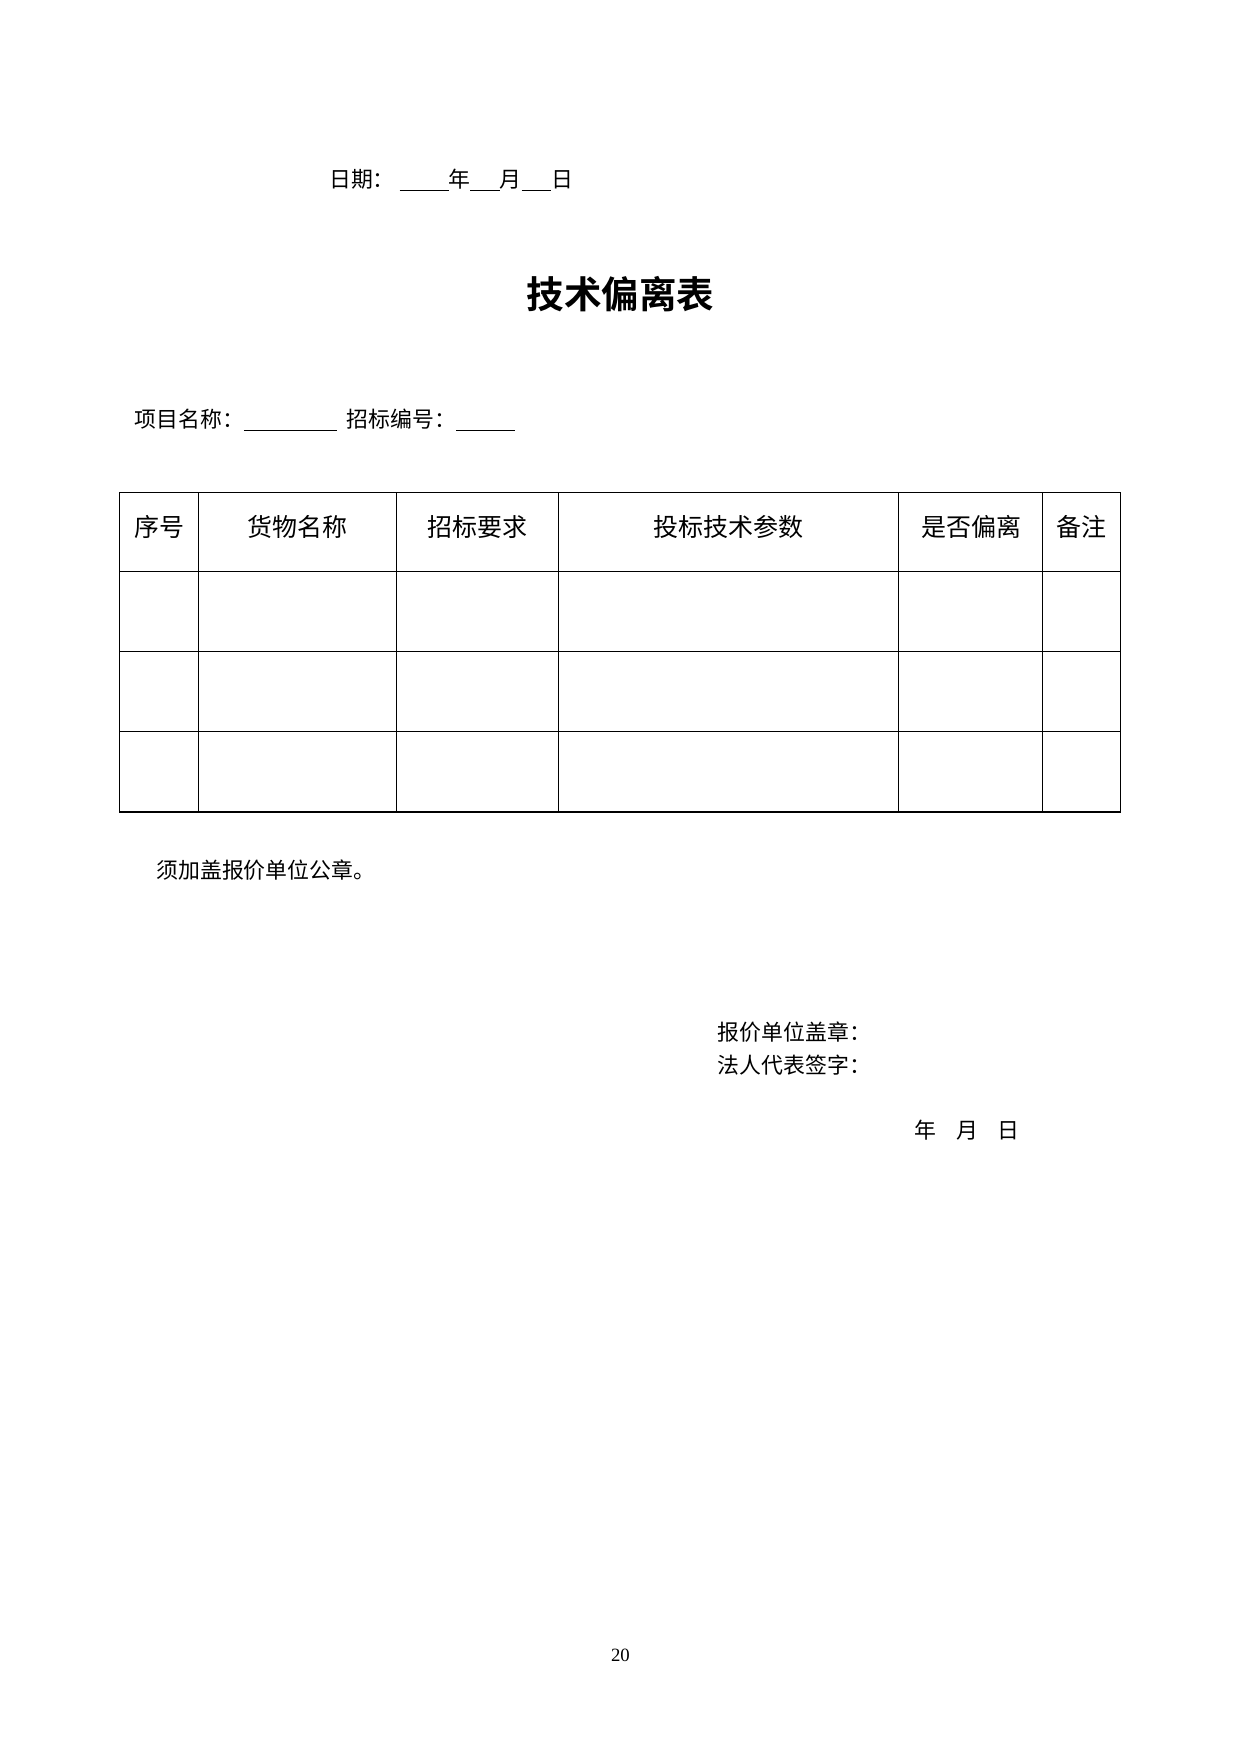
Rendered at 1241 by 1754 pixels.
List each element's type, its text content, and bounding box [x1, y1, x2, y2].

table_cell [120, 572, 198, 651]
table_cell [120, 652, 198, 731]
table_cell [559, 732, 898, 811]
table_cell [1043, 572, 1120, 651]
table_cell [120, 732, 198, 811]
table_cell [397, 652, 558, 731]
table_cell [559, 652, 898, 731]
table_cell [899, 572, 1042, 651]
table_cell [1043, 732, 1120, 811]
table_cell [199, 652, 396, 731]
text 日期： 年 月 日 [112, 162, 1128, 194]
table_header 备注 [1043, 493, 1120, 571]
table_cell [1043, 652, 1120, 731]
table_cell [397, 572, 558, 651]
table_header 货物名称 [199, 493, 396, 571]
table_header 是否偏离 [899, 493, 1042, 571]
text 法人代表签字： [112, 1047, 1128, 1080]
table_cell [559, 572, 898, 651]
table_cell [397, 732, 558, 811]
table_cell [899, 652, 1042, 731]
text 项目名称： 招标编号： [112, 402, 1128, 434]
text 年 月 日 [112, 1112, 1128, 1145]
table_cell [199, 732, 396, 811]
table_cell [899, 732, 1042, 811]
table_cell [199, 572, 396, 651]
text 报价单位盖章： [112, 1015, 1128, 1047]
table_header 招标要求 [397, 493, 558, 571]
text 技术偏离表 [112, 259, 1128, 324]
table_header 投标技术参数 [559, 493, 898, 571]
text 须加盖报价单位公章。 [112, 852, 1128, 885]
table_header 序号 [120, 493, 198, 571]
